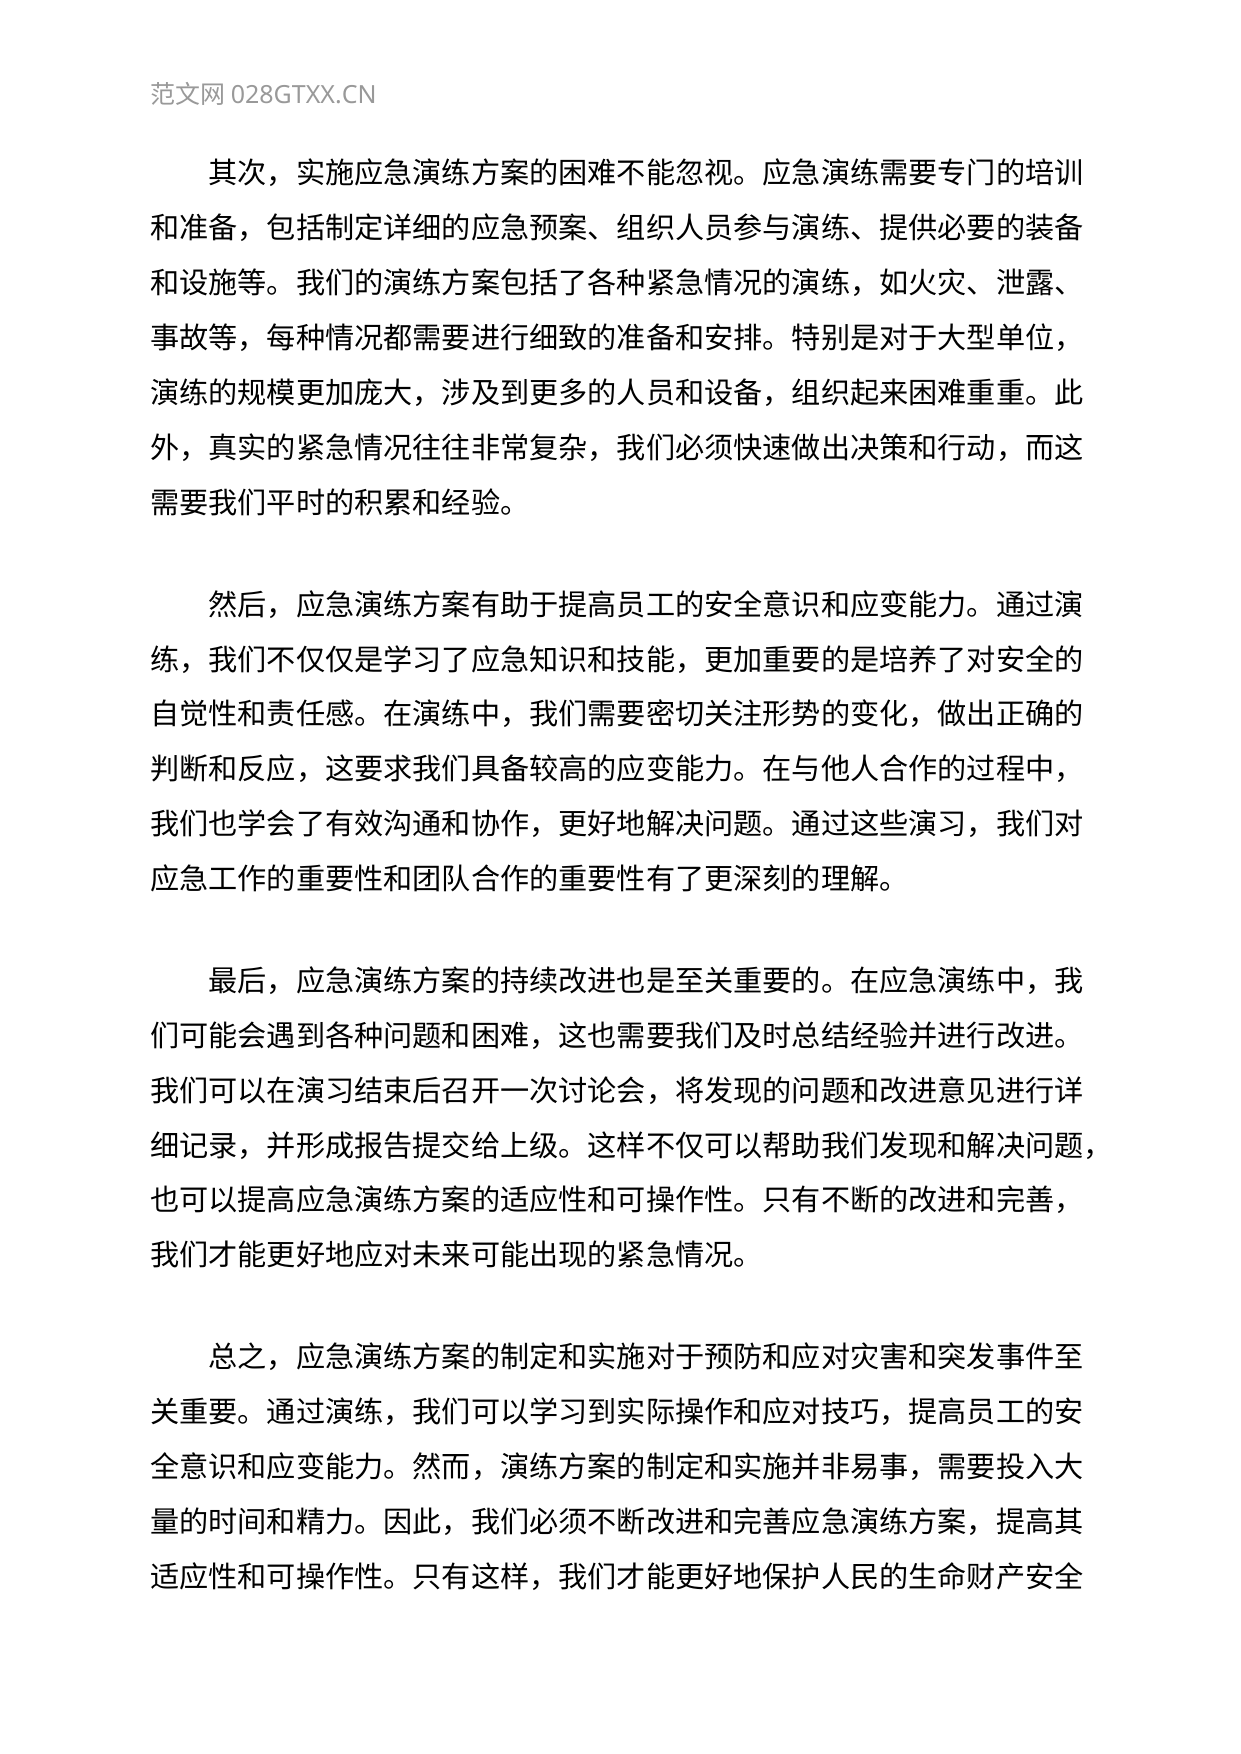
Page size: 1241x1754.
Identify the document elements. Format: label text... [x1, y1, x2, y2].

text 最后，应急演练方案的持续改进也是至关重要的。在应急演练中，我们可能会遇到各种问题和困难，这也需要我们及时总结经验并进行改进。我们可以在演习结束后召开一次讨论会，将发现的问题和改进意见进行详细记录，并形成报告提交给上级。这样不仅可以帮助我们发现和解决问题，也可以提高应急演练方案的适应性和可操作性。只有不断的改进和完善，我们才能更好地应对未来可能出现的紧急情况。 [150, 957, 1090, 1274]
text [150, 1334, 1090, 1596]
text 其次，实施应急演练方案的困难不能忽视。应急演练需要专门的培训和准备，包括制定详细的应急预案、组织人员参与演练、提供必要的装备和设施等。我们的演练方案包括了各种紧急情况的演练，如火灾、泄露、事故等，每种情况都需要进行细致的准备和安排。特别是对于大型单位，演练的规模更加庞大，涉及到更多的人员和设备，组织起来困难重重。此外，真实的紧急情况往往非常复杂，我们必须快速做出决策和行动，而这需要我们平时的积累和经验。 [150, 150, 1090, 522]
text 然后，应急演练方案有助于提高员工的安全意识和应变能力。通过演练，我们不仅仅是学习了应急知识和技能，更加重要的是培养了对安全的自觉性和责任感。在演练中，我们需要密切关注形势的变化，做出正确的判断和反应，这要求我们具备较高的应变能力。在与他人合作的过程中，我们也学会了有效沟通和协作，更好地解决问题。通过这些演习，我们对应急工作的重要性和团队合作的重要性有了更深刻的理解。 [150, 581, 1090, 898]
